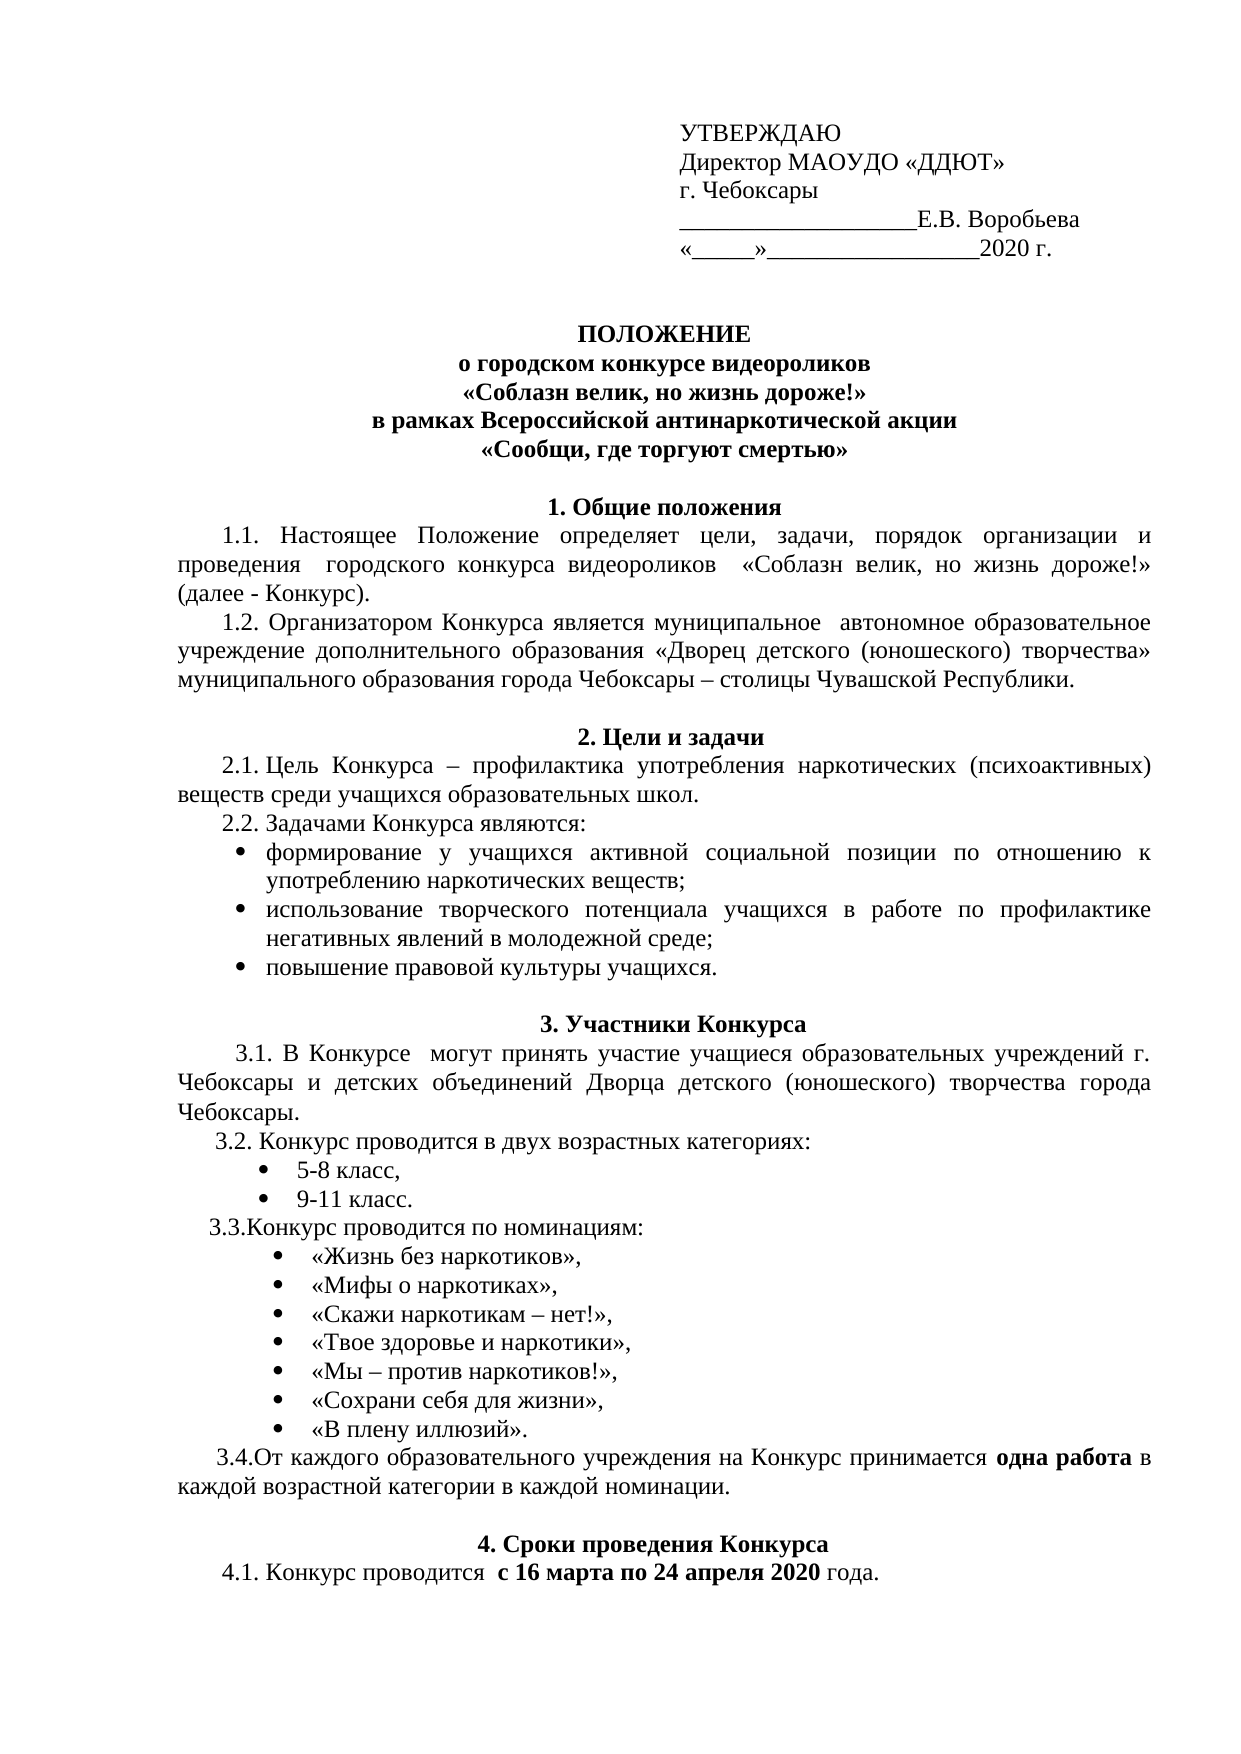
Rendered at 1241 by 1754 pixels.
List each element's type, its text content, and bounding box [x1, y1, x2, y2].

text 2. Цели и задачи [177, 722, 1152, 751]
list 5-8 класс, [259, 1155, 1152, 1184]
text 1. Общие положения [177, 492, 1152, 521]
list повышение правовой культуры учащихся. [236, 952, 1152, 981]
list 9-11 класс. [259, 1184, 1152, 1212]
text 2.2. Задачами Конкурса являются: [177, 808, 1152, 837]
text 3.2. Конкурс проводится в двух возрастных категориях: [177, 1126, 1152, 1155]
list «Жизнь без наркотиков», [274, 1241, 1152, 1270]
text 4.1. Конкурс проводится с 16 марта по 24 апреля 2020 года. [177, 1557, 1152, 1586]
list «В плену иллюзий». [274, 1414, 1152, 1442]
text «Сообщи, где торгуют смертью» [177, 434, 1152, 463]
list «Скажи наркотикам – нет!», [274, 1299, 1152, 1327]
text 3.1. В Конкурсе могут принять участие учащиеся образовательных учреждений г. Чебоксары и детских объединений Дворца детского (юношеского) творчества города Чебоксары. [177, 1038, 1152, 1126]
list «Сохрани себя для жизни», [274, 1385, 1152, 1414]
text Директор МАОУДО «ДДЮТ» [177, 147, 1152, 176]
text 3. Участники Конкурса [177, 1009, 1152, 1038]
text ПОЛОЖЕНИЕ [177, 319, 1152, 348]
text 2.1. Цель Конкурса – профилактика употребления наркотических (психоактивных) веществ среди учащихся образовательных школ. [177, 751, 1152, 808]
list формирование у учащихся активной социальной позиции по отношению к употреблению наркотических веществ; [236, 837, 1152, 894]
text 4. Сроки проведения Конкурса [177, 1529, 1152, 1557]
text 3.4.От каждого образовательного учреждения на Конкурс принимается одна работа в каждой возрастной категории в каждой номинации. [177, 1442, 1152, 1500]
text ___________________Е.В. Воробьева [177, 204, 1152, 233]
list «Мифы о наркотиках», [274, 1270, 1152, 1299]
text «Соблазн велик, но жизнь дороже!» [177, 377, 1152, 406]
text 1.2. Организатором Конкурса является муниципальное автономное образовательное учреждение дополнительного образования «Дворец детского (юношеского) творчества» муниципального образования города Чебоксары – столицы Чувашской Республики. [177, 607, 1152, 693]
text в рамках Всероссийской антинаркотической акции [177, 406, 1152, 434]
text о городском конкурсе видеороликов [177, 348, 1152, 377]
list «Мы – против наркотиков!», [274, 1356, 1152, 1385]
list использование творческого потенциала учащихся в работе по профилактике негативных явлений в молодежной среде; [236, 894, 1152, 952]
text «_____»_________________2020 г. [177, 233, 1152, 262]
text г. Чебоксары [177, 176, 1152, 204]
text 3.3.Конкурс проводится по номинациям: [177, 1212, 1152, 1241]
text УТВЕРЖДАЮ [177, 118, 1152, 147]
list «Твое здоровье и наркотики», [274, 1327, 1152, 1356]
text 1.1. Настоящее Положение определяет цели, задачи, порядок организации и проведения городского конкурса видеороликов «Соблазн велик, но жизнь дороже!» (далее - Конкурс). [177, 521, 1152, 607]
